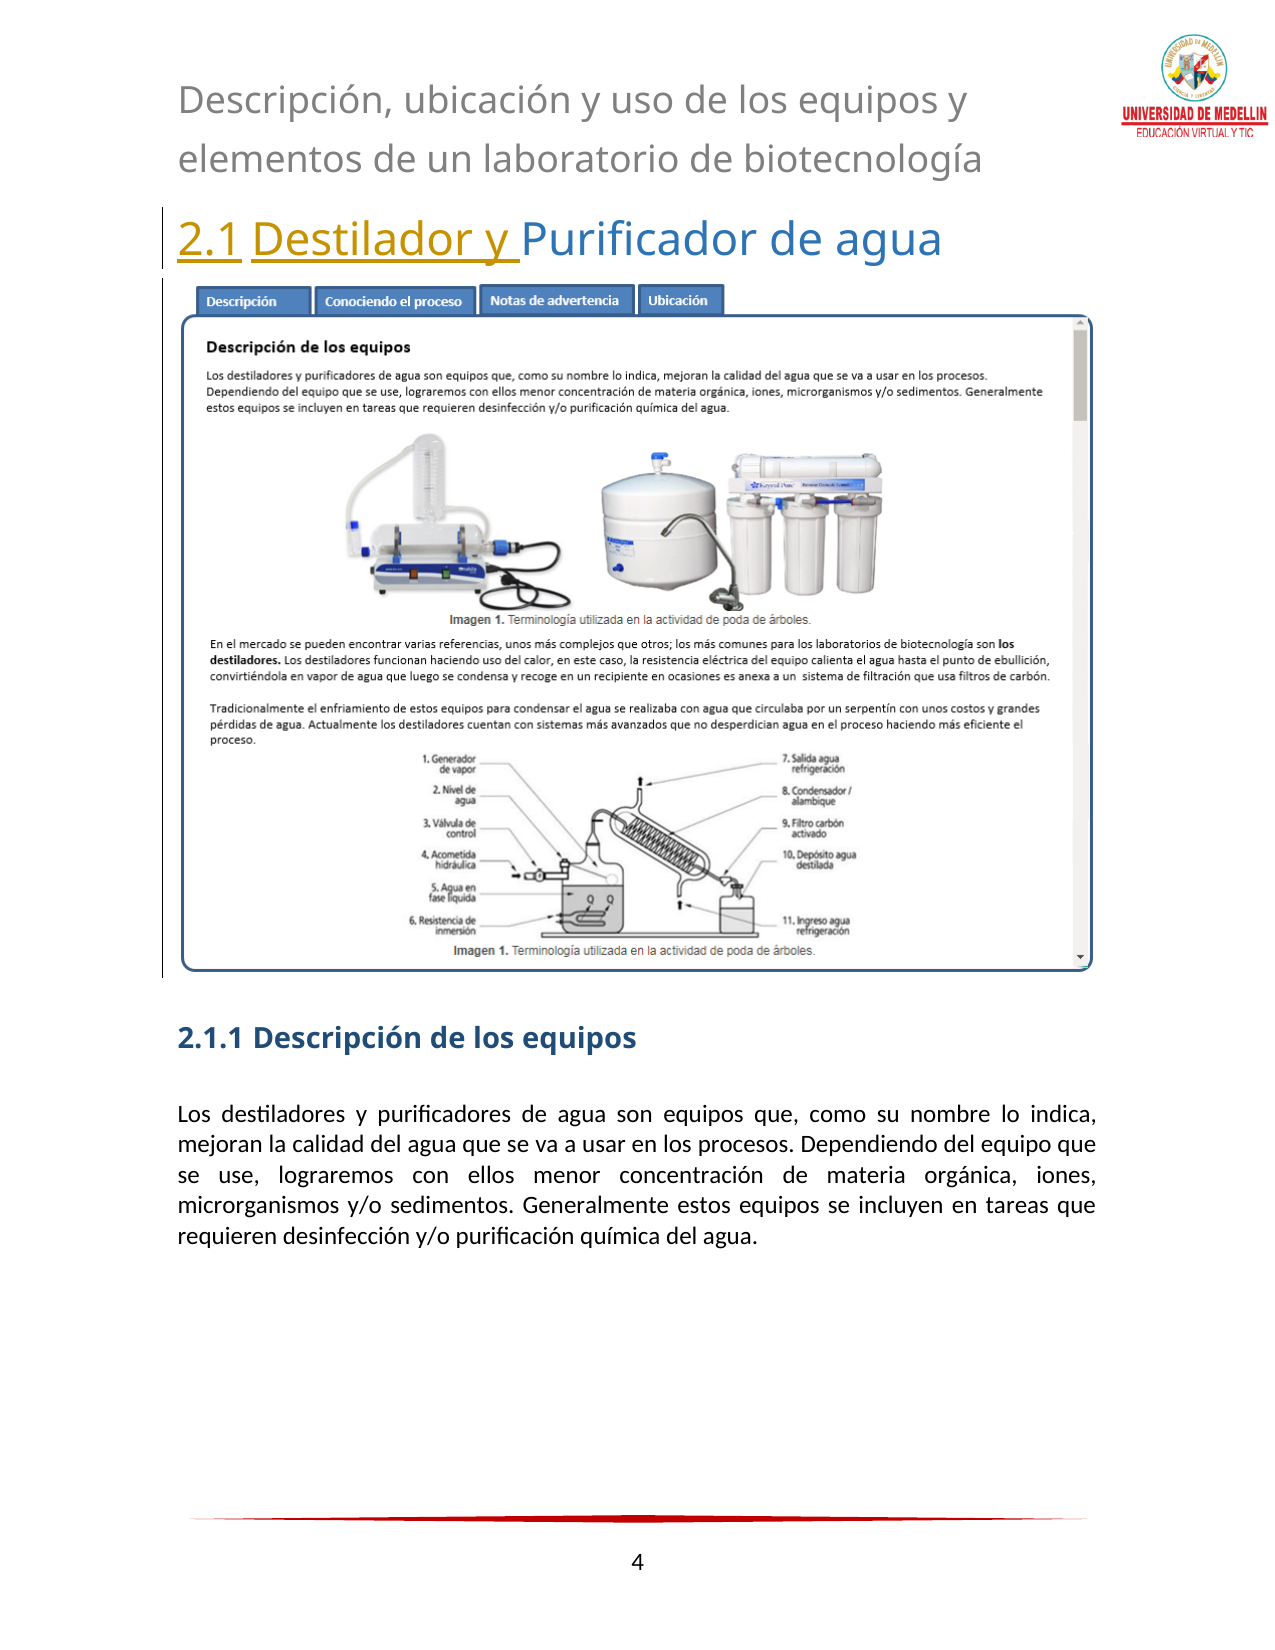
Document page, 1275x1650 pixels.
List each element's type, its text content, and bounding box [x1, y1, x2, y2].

subtitle Purificador de agua [177, 207, 1098, 269]
text Los destiladores y purificadores de agua son equipos que, como su nombre lo indica, mejoran la calidad del agua que se va a usar en los procesos. Dependiendo del equipo que se use, lograremos con ellos menor concentración de materia orgánica, iones, microrganismos y/o sedimentos. Generalmente estos equipos se incluyen en tareas que requieren desinfección y/o purificación química del agua. [177, 1098, 1098, 1251]
subtitle Descripción de los equipos [177, 1017, 1098, 1057]
picture [1116, 29, 1270, 137]
picture [177, 278, 1098, 979]
